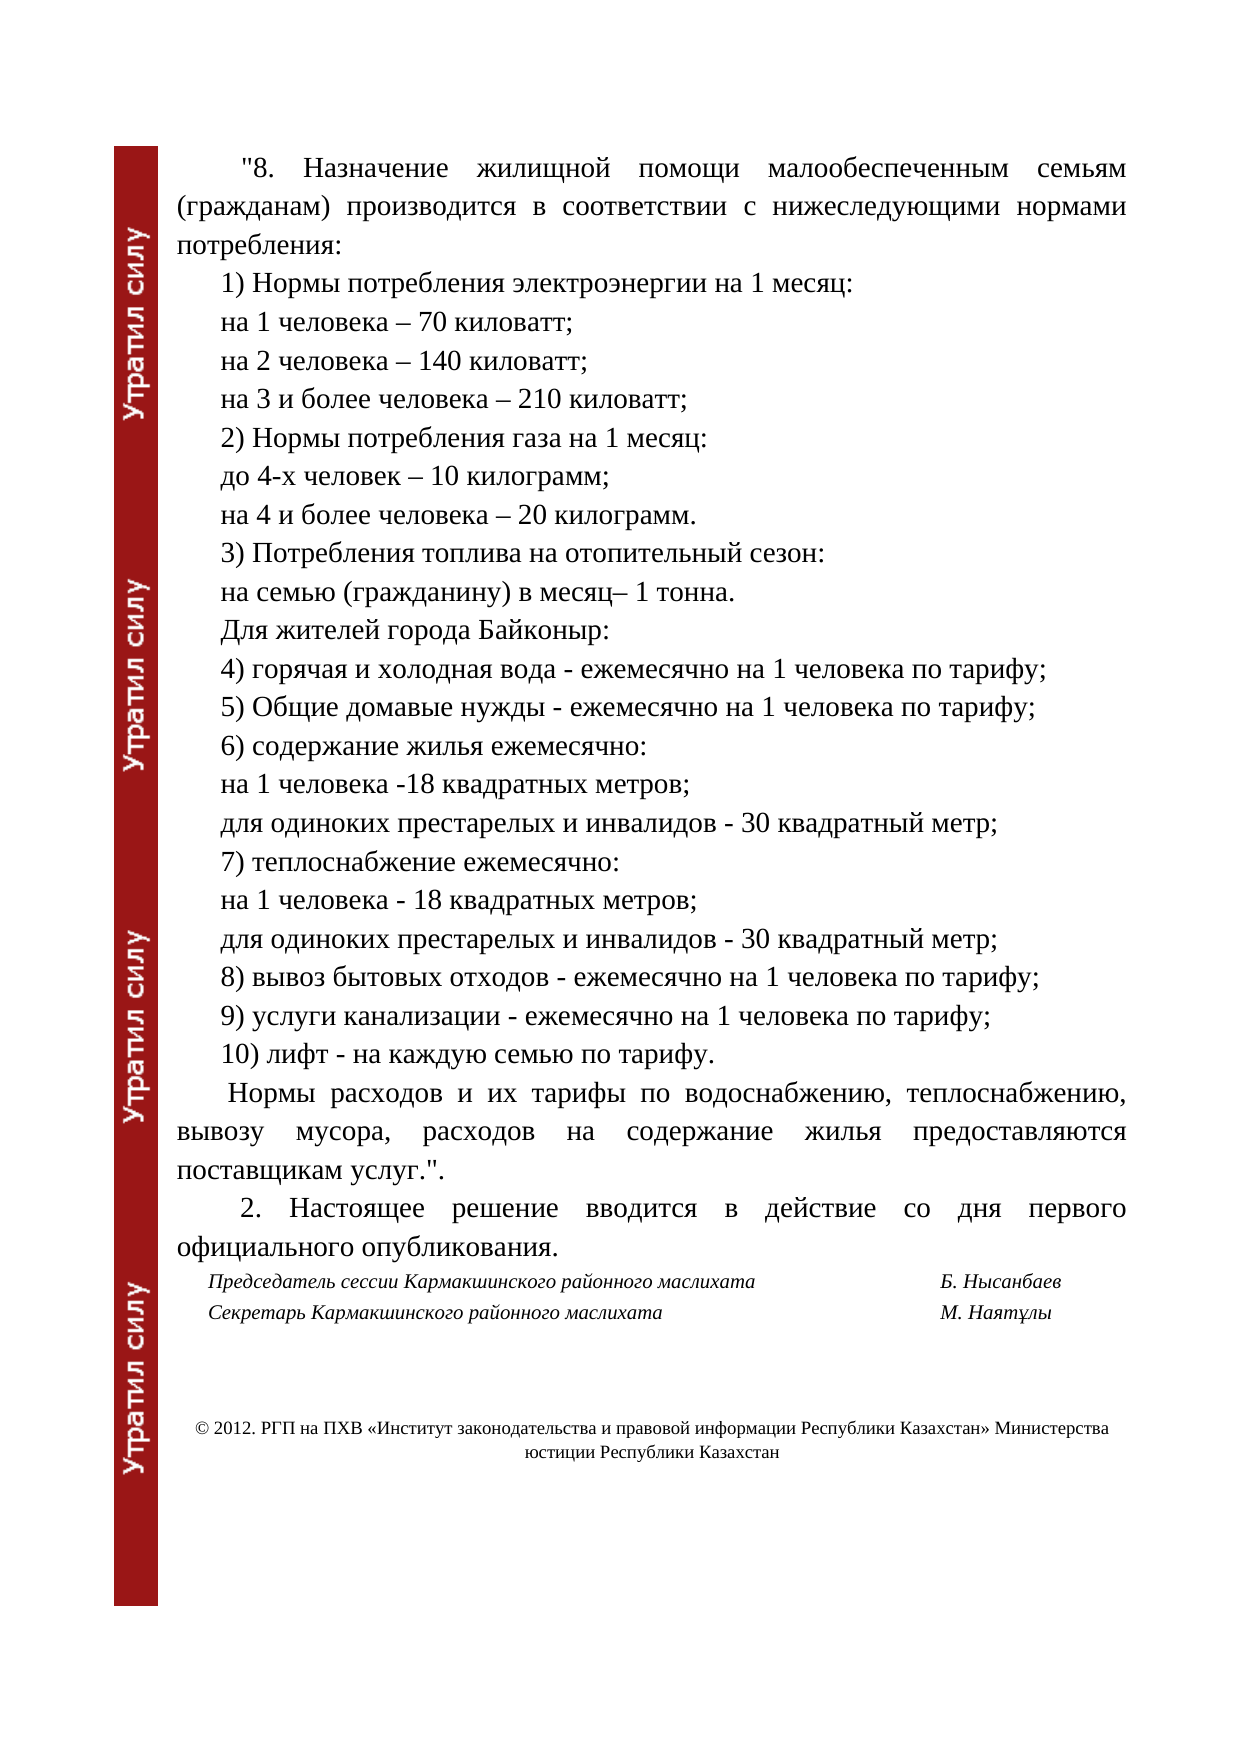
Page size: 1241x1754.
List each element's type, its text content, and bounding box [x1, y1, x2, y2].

text 2. Настоящее решение вводится в действие со дня первого официального опубликования. [112, 1191, 1128, 1263]
text Нормы расходов и их тарифы по водоснабжению, теплоснабжению, вывозу мусора, расходов на содержание жилья предоставляются поставщикам услуг.". [112, 1075, 1128, 1186]
text © 2012. РГП на ПХВ «Институт законодательства и правовой информации Республики Казахстан» Министерства юстиции Республики Казахстан [112, 1417, 1128, 1463]
text 8) вывоз бытовых отходов - ежемесячно на 1 человека по тарифу; [112, 959, 1128, 993]
picture [114, 453, 158, 458]
text на семью (гражданину) в месяц– 1 тонна. [112, 574, 1128, 607]
picture [114, 723, 158, 728]
text на 1 человека – 70 киловатт; [112, 304, 1128, 338]
text на 1 человека -18 квадратных метров; [112, 767, 1128, 800]
picture [114, 1330, 158, 1417]
table_cell Секретарь Кармакшинского районного маслихата [101, 1299, 939, 1330]
text "8. Назначение жилищной помощи малообеспеченным семьям (гражданам) производится в соответствии c нижеследующими нормами потребления: [112, 150, 1128, 261]
text 1) Нормы потребления электроэнергии на 1 месяц: [112, 266, 1128, 299]
picture [114, 839, 158, 844]
picture [114, 492, 158, 497]
text Для жителей города Байконыр: [112, 612, 1128, 646]
text 2) Нормы потребления газа на 1 месяц: [112, 420, 1128, 453]
picture [114, 1031, 158, 1036]
picture [114, 299, 158, 304]
text для одиноких престарелых и инвалидов - 30 квадратный метр; [112, 805, 1128, 839]
text до 4-х человек – 10 килограмм; [112, 458, 1128, 492]
text на 4 и более человека – 20 килограмм. [112, 497, 1128, 530]
picture [114, 1463, 158, 1606]
table_header Председатель сессии Кармакшинского районного маслихата [101, 1268, 939, 1299]
text на 2 человека – 140 киловатт; [112, 343, 1128, 376]
picture [114, 684, 158, 689]
picture [114, 376, 158, 381]
picture [114, 261, 158, 266]
picture [114, 146, 158, 150]
text 7) теплоснабжение ежемесячно: [112, 844, 1128, 877]
picture [114, 607, 158, 612]
text для одиноких престарелых и инвалидов - 30 квадратный метр; [112, 921, 1128, 954]
text на 3 и более человека – 210 киловатт; [112, 381, 1128, 415]
picture [114, 954, 158, 959]
picture [114, 800, 158, 805]
picture [114, 916, 158, 921]
table_cell М. Наятұлы [939, 1299, 1240, 1330]
picture [114, 338, 158, 343]
picture [114, 1186, 158, 1191]
table_header Б. Нысанбаев [939, 1268, 1240, 1299]
text 10) лифт - на каждую семью по тарифу. [112, 1036, 1128, 1070]
picture [114, 877, 158, 882]
picture [114, 762, 158, 767]
text 4) горячая и холодная вода - ежемесячно на 1 человека по тарифу; [112, 651, 1128, 684]
text 6) содержание жилья ежемесячно: [112, 728, 1128, 762]
picture [114, 415, 158, 420]
picture [114, 646, 158, 651]
text 5) Общие домавые нужды - ежемесячно на 1 человека по тарифу; [112, 689, 1128, 723]
text 3) Потребления топлива на отопительный сезон: [112, 535, 1128, 569]
picture [114, 1070, 158, 1075]
picture [114, 1263, 158, 1268]
picture [114, 993, 158, 998]
picture [114, 530, 158, 535]
picture [114, 569, 158, 574]
text на 1 человека - 18 квадратных метров; [112, 882, 1128, 916]
text 9) услуги канализации - ежемесячно на 1 человека по тарифу; [112, 998, 1128, 1031]
